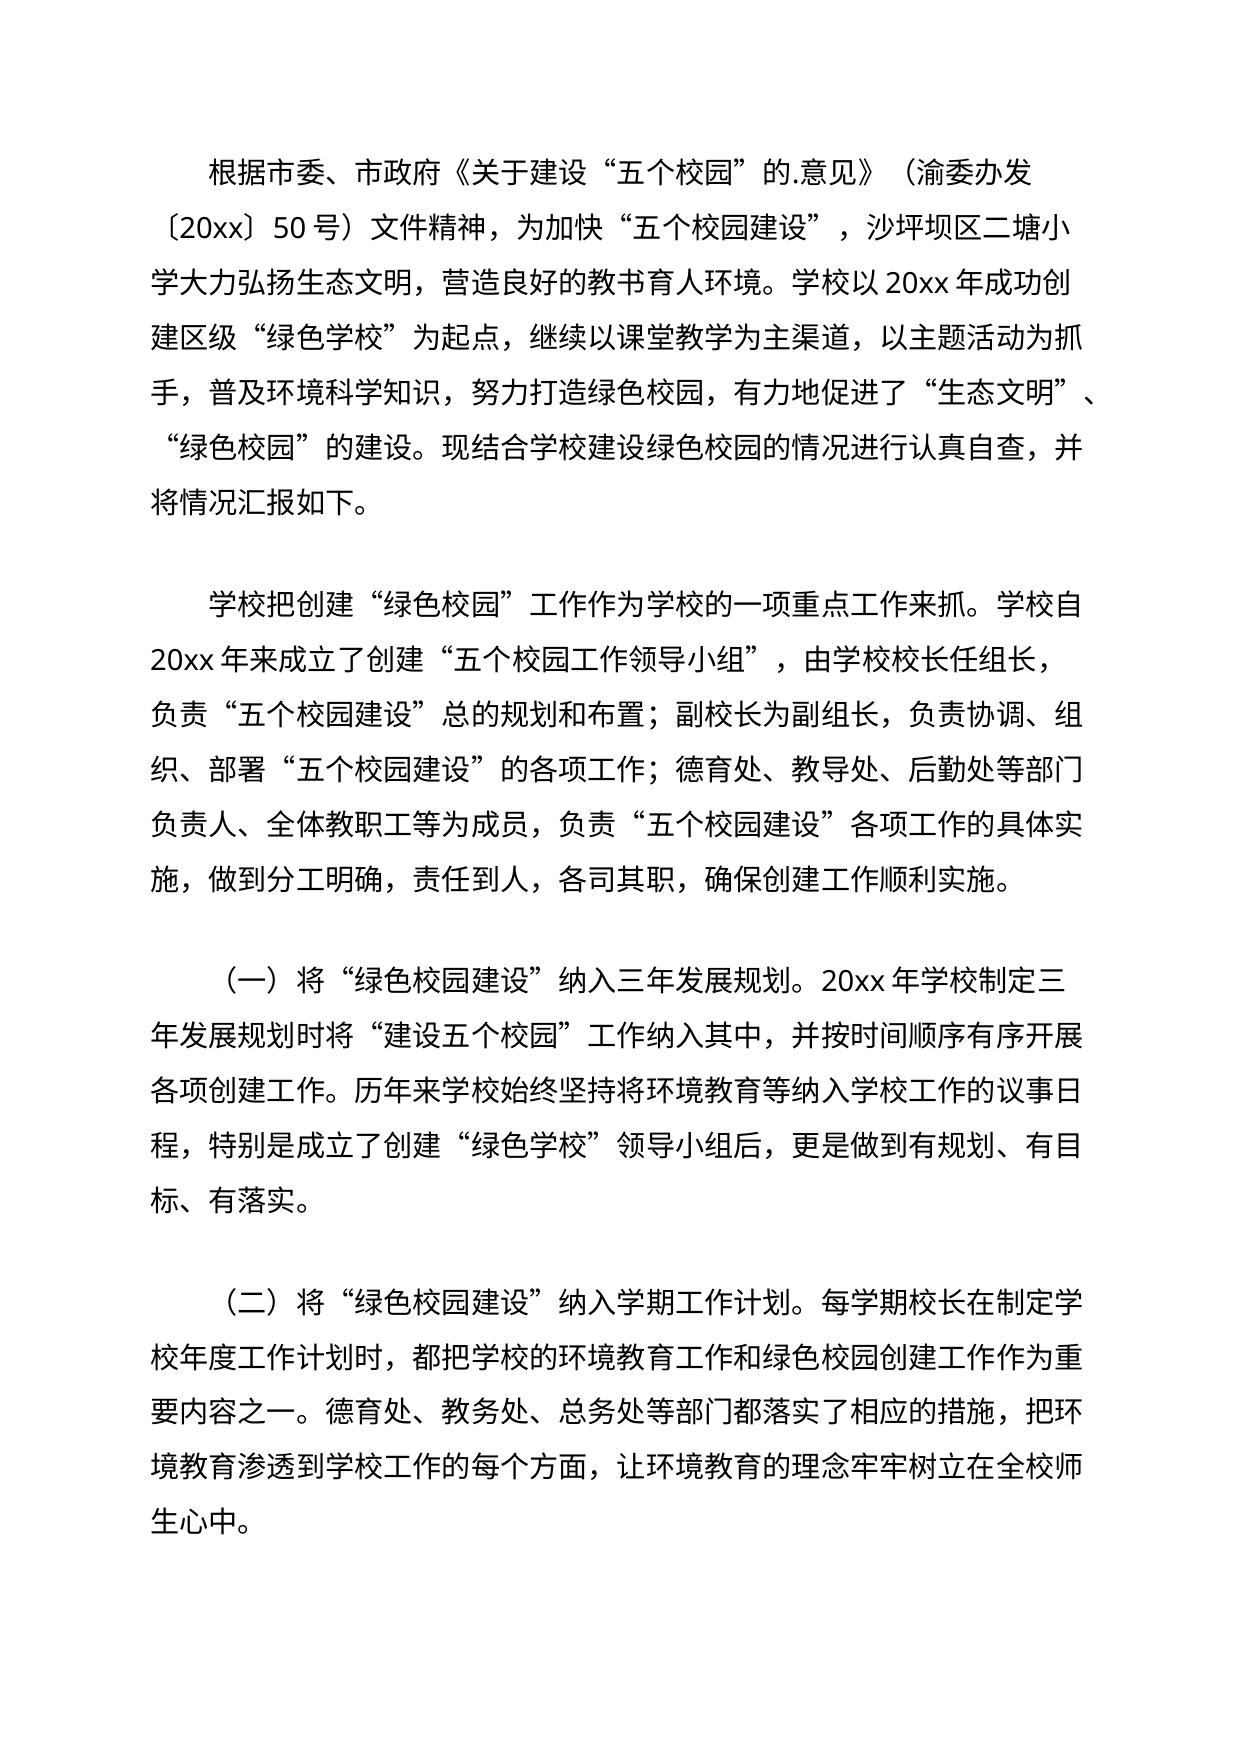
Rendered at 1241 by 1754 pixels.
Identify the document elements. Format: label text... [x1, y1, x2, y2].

text （二）将“绿色校园建设”纳入学期工作计划。每学期校长在制定学校年度工作计划时，都把学校的环境教育工作和绿色校园创建工作作为重要内容之一。德育处、教务处、总务处等部门都落实了相应的措施，把环境教育渗透到学校工作的每个方面，让环境教育的理念牢牢树立在全校师生心中。 [150, 1279, 1090, 1541]
text （一）将“绿色校园建设”纳入三年发展规划。20xx年学校制定三年发展规划时将“建设五个校园”工作纳入其中，并按时间顺序有序开展各项创建工作。历年来学校始终坚持将环境教育等纳入学校工作的议事日程，特别是成立了创建“绿色学校”领导小组后，更是做到有规划、有目标、有落实。 [150, 958, 1090, 1220]
text 根据市委、市政府《关于建设“五个校园”的.意见》（渝委办发〔20xx〕50号）文件精神，为加快“五个校园建设”，沙坪坝区二塘小学大力弘扬生态文明，营造良好的教书育人环境。学校以20xx年成功创建区级“绿色学校”为起点，继续以课堂教学为主渠道，以主题活动为抓手，普及环境科学知识，努力打造绿色校园，有力地促进了“生态文明”、“绿色校园”的建设。现结合学校建设绿色校园的情况进行认真自查，并将情况汇报如下。 [150, 150, 1090, 522]
text 学校把创建“绿色校园”工作作为学校的一项重点工作来抓。学校自20xx年来成立了创建“五个校园工作领导小组”，由学校校长任组长，负责“五个校园建设”总的规划和布置；副校长为副组长，负责协调、组织、部署“五个校园建设”的各项工作；德育处、教导处、后勤处等部门负责人、全体教职工等为成员，负责“五个校园建设”各项工作的具体实施，做到分工明确，责任到人，各司其职，确保创建工作顺利实施。 [150, 581, 1090, 898]
